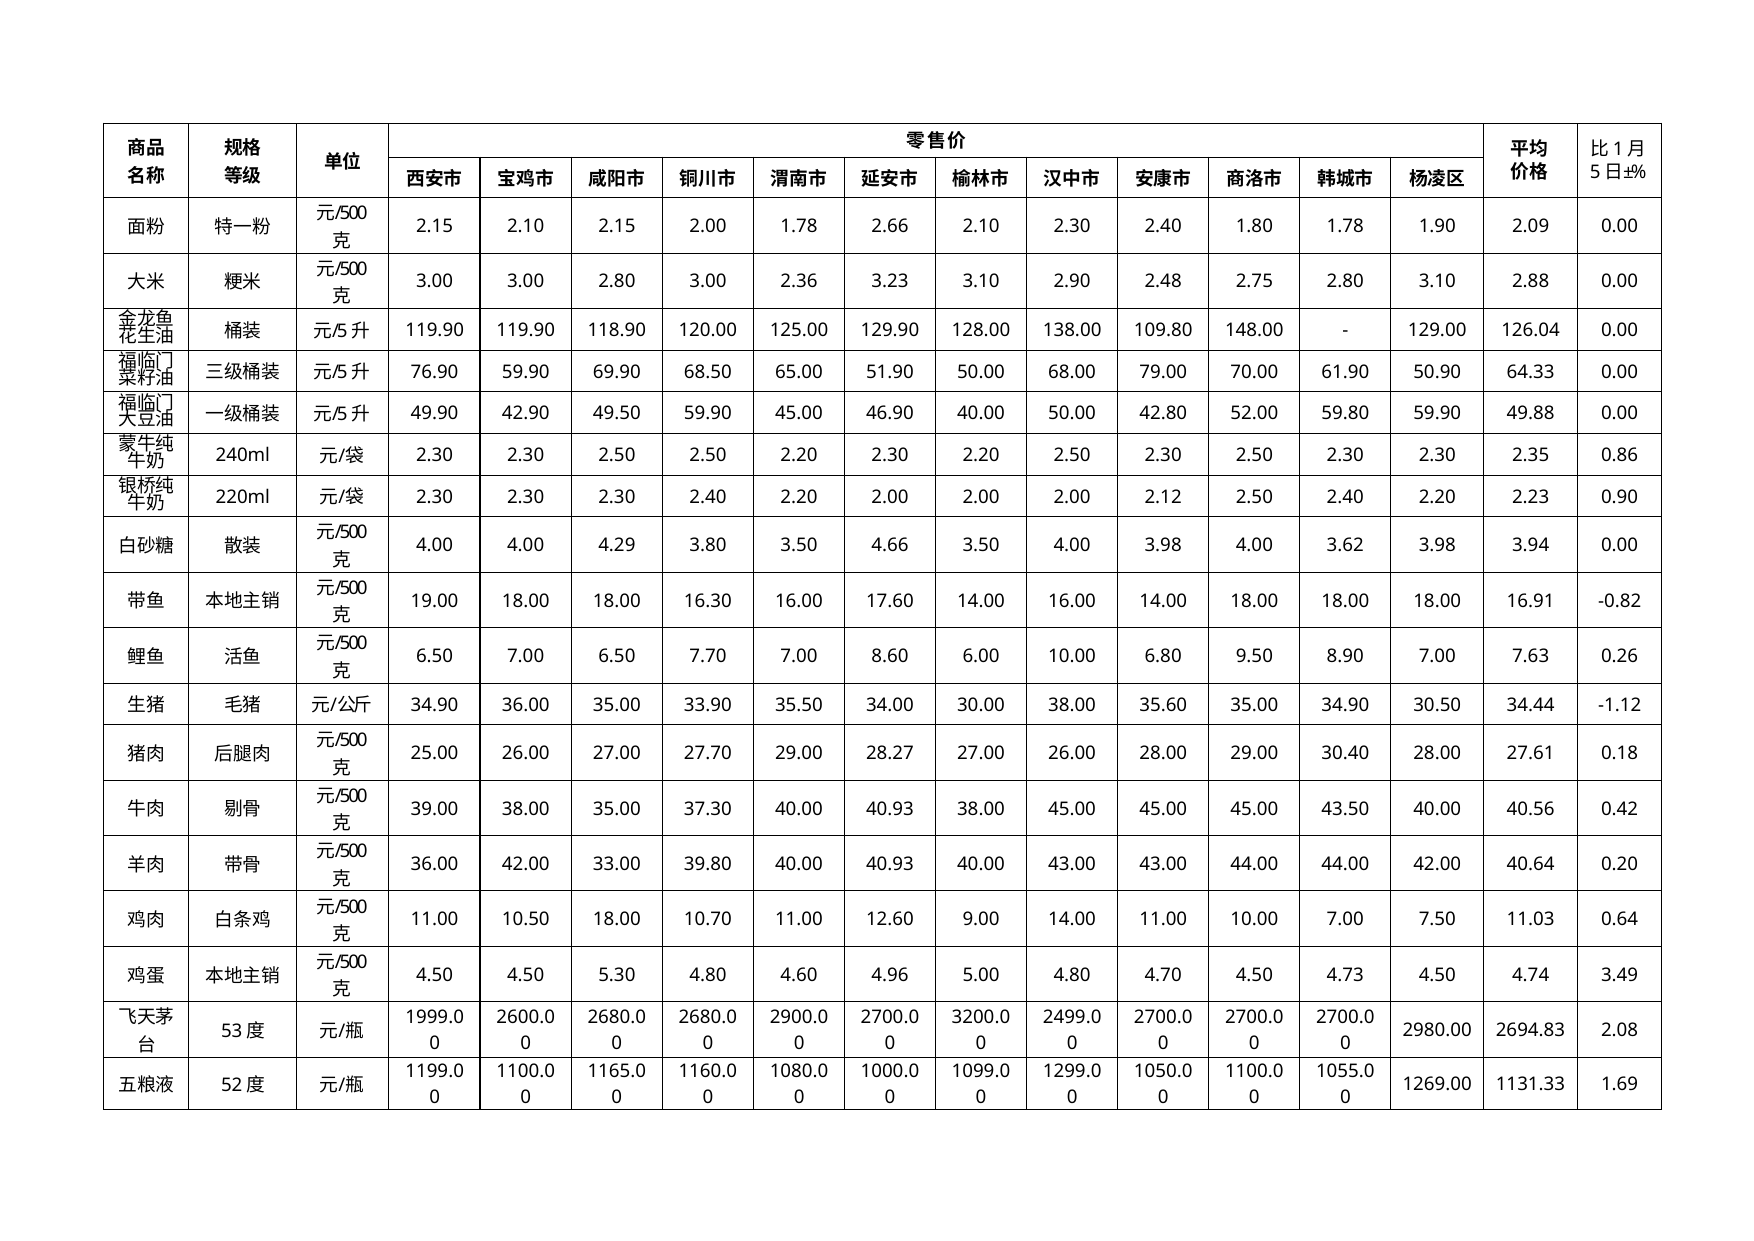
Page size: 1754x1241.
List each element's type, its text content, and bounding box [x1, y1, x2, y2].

table_cell 五粮液 [104, 1058, 188, 1109]
table_cell 4.50 [1209, 947, 1299, 1001]
table_cell 桶装 [189, 309, 296, 349]
table_cell 35.00 [572, 781, 662, 835]
table_cell 148.00 [1209, 309, 1299, 349]
table_cell 42.80 [1118, 392, 1208, 433]
table_cell 0.00 [1578, 309, 1661, 349]
table_cell 42.90 [481, 392, 571, 433]
table_cell 2.10 [936, 198, 1026, 252]
table_cell 35.50 [754, 684, 844, 724]
table_cell 33.90 [663, 684, 753, 724]
table_cell 14.00 [936, 573, 1026, 627]
table_cell 119.90 [389, 309, 479, 349]
table_cell 129.00 [1391, 309, 1483, 349]
table_cell 2.30 [481, 434, 571, 474]
table_cell 2694.83 [1484, 1002, 1577, 1057]
table_cell 16.00 [754, 573, 844, 627]
table_cell 金龙鱼 花生油 [104, 309, 188, 349]
table_cell 3.10 [1391, 254, 1483, 308]
table_cell 8.60 [845, 628, 935, 682]
table_cell 2.30 [845, 434, 935, 474]
table_cell 27.70 [663, 725, 753, 779]
table_cell 0.18 [1578, 725, 1661, 779]
table_cell 52.00 [1209, 392, 1299, 433]
table_cell 0.20 [1578, 836, 1661, 890]
table_cell 120.00 [663, 309, 753, 349]
table_cell 2.50 [1209, 476, 1299, 516]
table_cell 64.33 [1484, 351, 1577, 391]
table_cell 2.30 [481, 476, 571, 516]
table_cell 35.00 [1209, 684, 1299, 724]
table_cell 1100.00 [481, 1058, 571, 1109]
table_cell 138.00 [1027, 309, 1117, 349]
table_cell 元/5升 [297, 392, 388, 433]
table_cell 4.50 [1391, 947, 1483, 1001]
table_cell 29.00 [754, 725, 844, 779]
table_cell 4.66 [845, 517, 935, 572]
table_cell 40.64 [1484, 836, 1577, 890]
table_cell 3.49 [1578, 947, 1661, 1001]
table_cell 46.90 [845, 392, 935, 433]
table_cell 5.30 [572, 947, 662, 1001]
table_cell 白条鸡 [189, 891, 296, 946]
table_cell 3.00 [663, 254, 753, 308]
table_cell 2.75 [1209, 254, 1299, 308]
table_cell 元/500克 [297, 836, 388, 890]
table_cell 2700.00 [1300, 1002, 1390, 1057]
table_cell 3.00 [481, 254, 571, 308]
table_cell 2.10 [481, 198, 571, 252]
table_cell 42.00 [481, 836, 571, 890]
table_cell 元/公斤 [297, 684, 388, 724]
table_cell 3.62 [1300, 517, 1390, 572]
table_cell 2.00 [936, 476, 1026, 516]
table_cell 带骨 [189, 836, 296, 890]
table_cell 27.00 [936, 725, 1026, 779]
table_cell 240ml [189, 434, 296, 474]
table_cell 2.30 [1300, 434, 1390, 474]
table_cell 53度 [189, 1002, 296, 1057]
table_cell 0.90 [1578, 476, 1661, 516]
table_cell 6.80 [1118, 628, 1208, 682]
table_cell 0.26 [1578, 628, 1661, 682]
table_cell 2.15 [572, 198, 662, 252]
table_cell 1000.00 [845, 1058, 935, 1109]
table_cell 10.00 [1209, 891, 1299, 946]
table_cell 18.00 [1209, 573, 1299, 627]
table_cell 银桥纯 牛奶 [104, 476, 188, 516]
table_cell 牛肉 [104, 781, 188, 835]
table_cell 1099.00 [936, 1058, 1026, 1109]
table_cell - [1300, 309, 1390, 349]
table_cell 元/瓶 [297, 1002, 388, 1057]
table_cell 2.80 [1300, 254, 1390, 308]
table_cell 大米 [104, 254, 188, 308]
table_cell 18.00 [1391, 573, 1483, 627]
table_cell 45.00 [754, 392, 844, 433]
table_cell 40.00 [754, 781, 844, 835]
table_cell 119.90 [481, 309, 571, 349]
table_cell 元/500克 [297, 781, 388, 835]
table_cell 25.00 [389, 725, 479, 779]
table_cell 29.00 [1209, 725, 1299, 779]
table_cell 三级桶装 [189, 351, 296, 391]
table_cell 2.00 [1027, 476, 1117, 516]
table_cell 2.80 [572, 254, 662, 308]
table_cell 一级桶装 [189, 392, 296, 433]
table_cell 元/500克 [297, 947, 388, 1001]
table_cell 0.00 [1578, 351, 1661, 391]
table_cell 38.00 [481, 781, 571, 835]
table_cell 3.80 [663, 517, 753, 572]
table_cell 2.30 [389, 434, 479, 474]
table_cell 44.00 [1300, 836, 1390, 890]
table_cell 1131.33 [1484, 1058, 1577, 1109]
table_cell 10.50 [481, 891, 571, 946]
table_cell 2.88 [1484, 254, 1577, 308]
table_cell 2.48 [1118, 254, 1208, 308]
table_cell 韩城市 [1300, 158, 1390, 197]
table_cell 延安市 [845, 158, 935, 197]
table_cell 2.15 [389, 198, 479, 252]
table_cell 7.50 [1391, 891, 1483, 946]
table_cell 30.00 [936, 684, 1026, 724]
table_cell 14.00 [1027, 891, 1117, 946]
table_cell 3.98 [1391, 517, 1483, 572]
table_cell 40.00 [936, 836, 1026, 890]
table_cell 4.00 [1209, 517, 1299, 572]
table_cell 36.00 [481, 684, 571, 724]
table_cell 4.00 [1027, 517, 1117, 572]
table_cell 4.96 [845, 947, 935, 1001]
table_cell 2.20 [754, 476, 844, 516]
table_cell 45.00 [1118, 781, 1208, 835]
table_cell 1.78 [754, 198, 844, 252]
table_cell 飞天茅台 [104, 1002, 188, 1057]
table_cell 福临门 大豆油 [104, 392, 188, 433]
table_cell 36.00 [389, 836, 479, 890]
table_cell 129.90 [845, 309, 935, 349]
table_cell 30.40 [1300, 725, 1390, 779]
table_cell 50.90 [1391, 351, 1483, 391]
table_cell 1199.00 [389, 1058, 479, 1109]
table_cell 34.90 [1300, 684, 1390, 724]
table_cell 1.90 [1391, 198, 1483, 252]
table_cell 2680.00 [663, 1002, 753, 1057]
table_cell 128.00 [936, 309, 1026, 349]
table_cell 14.00 [1118, 573, 1208, 627]
table_cell 杨凌区 [1391, 158, 1483, 197]
table_cell 7.00 [1391, 628, 1483, 682]
table_cell 18.00 [572, 891, 662, 946]
table_cell 4.73 [1300, 947, 1390, 1001]
table_cell 7.63 [1484, 628, 1577, 682]
table_cell 70.00 [1209, 351, 1299, 391]
table_cell 3.10 [936, 254, 1026, 308]
table_cell 26.00 [481, 725, 571, 779]
table_cell 35.60 [1118, 684, 1208, 724]
table_cell 9.50 [1209, 628, 1299, 682]
table_cell -0.82 [1578, 573, 1661, 627]
table_cell 带鱼 [104, 573, 188, 627]
table_cell 2600.00 [481, 1002, 571, 1057]
table_cell 45.00 [1209, 781, 1299, 835]
table_cell 4.50 [481, 947, 571, 1001]
table_cell 40.00 [1391, 781, 1483, 835]
table_cell 1.80 [1209, 198, 1299, 252]
table_cell 咸阳市 [572, 158, 662, 197]
table_cell 2.12 [1118, 476, 1208, 516]
table_header 单位 [297, 124, 388, 197]
table_cell 9.00 [936, 891, 1026, 946]
table_cell 2.09 [1484, 198, 1577, 252]
table_cell 0.00 [1578, 198, 1661, 252]
table_cell 鸡蛋 [104, 947, 188, 1001]
table_cell 16.00 [1027, 573, 1117, 627]
table_cell 2.36 [754, 254, 844, 308]
table_cell 3200.00 [936, 1002, 1026, 1057]
table_cell 元/500克 [297, 628, 388, 682]
table_cell 2700.00 [845, 1002, 935, 1057]
table_cell 69.90 [572, 351, 662, 391]
table_cell 1.78 [1300, 198, 1390, 252]
table_cell 4.50 [389, 947, 479, 1001]
table_cell 2.00 [845, 476, 935, 516]
table_cell 65.00 [754, 351, 844, 391]
table_cell 2.40 [663, 476, 753, 516]
table_cell 37.30 [663, 781, 753, 835]
table_cell 本地主销 [189, 573, 296, 627]
table_cell 面粉 [104, 198, 188, 252]
table_cell 元/500克 [297, 254, 388, 308]
table_cell 125.00 [754, 309, 844, 349]
table_cell 59.90 [1391, 392, 1483, 433]
table_cell 11.00 [754, 891, 844, 946]
table_cell 27.61 [1484, 725, 1577, 779]
table_cell 40.93 [845, 781, 935, 835]
table_cell 散装 [189, 517, 296, 572]
table_cell 49.50 [572, 392, 662, 433]
table_cell 西安市 [389, 158, 479, 197]
table_cell 榆林市 [936, 158, 1026, 197]
table_cell 49.90 [389, 392, 479, 433]
table_cell 38.00 [1027, 684, 1117, 724]
table_cell 2.50 [1027, 434, 1117, 474]
table_cell 0.86 [1578, 434, 1661, 474]
table_cell 1050.00 [1118, 1058, 1208, 1109]
table_cell 40.93 [845, 836, 935, 890]
table_cell 2.40 [1300, 476, 1390, 516]
table_cell 元/瓶 [297, 1058, 388, 1109]
table_cell 7.00 [481, 628, 571, 682]
table_cell 1160.00 [663, 1058, 753, 1109]
table_cell 2.00 [663, 198, 753, 252]
table_cell 28.00 [1118, 725, 1208, 779]
table_cell 元/500克 [297, 891, 388, 946]
table_header 零售价 [389, 124, 1483, 157]
table_cell 109.80 [1118, 309, 1208, 349]
table_cell 汉中市 [1027, 158, 1117, 197]
table_cell 59.90 [481, 351, 571, 391]
table_cell 18.00 [572, 573, 662, 627]
table_cell 68.00 [1027, 351, 1117, 391]
table_cell 79.00 [1118, 351, 1208, 391]
table_cell 2900.00 [754, 1002, 844, 1057]
table_cell 1055.00 [1300, 1058, 1390, 1109]
table_cell 43.00 [1118, 836, 1208, 890]
table_cell 2980.00 [1391, 1002, 1483, 1057]
table_cell 2700.00 [1118, 1002, 1208, 1057]
table_cell 生猪 [104, 684, 188, 724]
table_cell 2.50 [572, 434, 662, 474]
table_cell 元/袋 [297, 434, 388, 474]
table_cell 17.60 [845, 573, 935, 627]
table_cell 猪肉 [104, 725, 188, 779]
table_cell 元/500克 [297, 573, 388, 627]
table_cell 11.00 [389, 891, 479, 946]
table_cell 2.08 [1578, 1002, 1661, 1057]
table_cell 铜川市 [663, 158, 753, 197]
table_cell 7.00 [1300, 891, 1390, 946]
table_cell 2499.00 [1027, 1002, 1117, 1057]
table_cell 39.00 [389, 781, 479, 835]
table_cell 43.00 [1027, 836, 1117, 890]
table_cell 1.69 [1578, 1058, 1661, 1109]
table_cell 福临门 菜籽油 [104, 351, 188, 391]
table_cell 元/500克 [297, 517, 388, 572]
table_cell 2.20 [936, 434, 1026, 474]
table_cell 39.80 [663, 836, 753, 890]
table_cell 4.60 [754, 947, 844, 1001]
table_cell 1299.00 [1027, 1058, 1117, 1109]
table_cell 粳米 [189, 254, 296, 308]
table_cell 4.00 [481, 517, 571, 572]
table_cell 白砂糖 [104, 517, 188, 572]
table_cell 3.23 [845, 254, 935, 308]
table_cell 50.00 [1027, 392, 1117, 433]
table_cell 元/5升 [297, 351, 388, 391]
table_cell 0.00 [1578, 517, 1661, 572]
table_cell 2.50 [1209, 434, 1299, 474]
table_cell 35.00 [572, 684, 662, 724]
table_cell 8.90 [1300, 628, 1390, 682]
table_cell 19.00 [389, 573, 479, 627]
table_cell 18.00 [481, 573, 571, 627]
table_cell 2.30 [1391, 434, 1483, 474]
table_cell 12.60 [845, 891, 935, 946]
table_cell 126.04 [1484, 309, 1577, 349]
table_cell 2.30 [1027, 198, 1117, 252]
table_cell 4.70 [1118, 947, 1208, 1001]
table_cell 特一粉 [189, 198, 296, 252]
table_cell 1165.00 [572, 1058, 662, 1109]
table_cell 0.00 [1578, 254, 1661, 308]
table_cell 50.00 [936, 351, 1026, 391]
table_cell 118.90 [572, 309, 662, 349]
table_cell 52度 [189, 1058, 296, 1109]
table_cell 34.00 [845, 684, 935, 724]
table_cell 51.90 [845, 351, 935, 391]
table_cell 40.00 [936, 392, 1026, 433]
table_cell 1080.00 [754, 1058, 844, 1109]
table_cell 44.00 [1209, 836, 1299, 890]
table_cell 59.90 [663, 392, 753, 433]
table_cell 2.20 [754, 434, 844, 474]
table_cell 元/5升 [297, 309, 388, 349]
table_cell 40.00 [754, 836, 844, 890]
table_cell 18.00 [1300, 573, 1390, 627]
table_cell 3.50 [936, 517, 1026, 572]
table_cell 2680.00 [572, 1002, 662, 1057]
table_cell 0.42 [1578, 781, 1661, 835]
table_cell 61.90 [1300, 351, 1390, 391]
table_cell 30.50 [1391, 684, 1483, 724]
table_cell 羊肉 [104, 836, 188, 890]
table_cell 16.91 [1484, 573, 1577, 627]
table_cell 3.94 [1484, 517, 1577, 572]
table_cell 34.90 [389, 684, 479, 724]
table_cell 元/袋 [297, 476, 388, 516]
table_cell 11.03 [1484, 891, 1577, 946]
table_header 商品 名称 [104, 124, 188, 197]
table_cell 2.66 [845, 198, 935, 252]
table_cell 2.30 [389, 476, 479, 516]
table_cell 3.98 [1118, 517, 1208, 572]
table_cell 元/500克 [297, 725, 388, 779]
table_cell 27.00 [572, 725, 662, 779]
table_cell 10.70 [663, 891, 753, 946]
table_cell 渭南市 [754, 158, 844, 197]
table_cell 4.80 [663, 947, 753, 1001]
table_cell 43.50 [1300, 781, 1390, 835]
table_cell 2.40 [1118, 198, 1208, 252]
table_cell 元/500克 [297, 198, 388, 252]
table_cell 2.35 [1484, 434, 1577, 474]
table_cell 宝鸡市 [481, 158, 571, 197]
table_cell 49.88 [1484, 392, 1577, 433]
table_header 比1月5日±% [1578, 124, 1661, 197]
table_cell 0.64 [1578, 891, 1661, 946]
table_cell 后腿肉 [189, 725, 296, 779]
table_cell 45.00 [1027, 781, 1117, 835]
table_cell 10.00 [1027, 628, 1117, 682]
table_cell 毛猪 [189, 684, 296, 724]
table_cell 1100.00 [1209, 1058, 1299, 1109]
table_cell 3.50 [754, 517, 844, 572]
table_cell 1999.00 [389, 1002, 479, 1057]
table_header 规格 等级 [189, 124, 296, 197]
table_cell 11.00 [1118, 891, 1208, 946]
table_cell 38.00 [936, 781, 1026, 835]
table_cell 4.29 [572, 517, 662, 572]
table_header 平 均 价 格 [1484, 124, 1577, 197]
table_cell 2700.00 [1209, 1002, 1299, 1057]
table_cell 26.00 [1027, 725, 1117, 779]
table_cell 1269.00 [1391, 1058, 1483, 1109]
table_cell 活鱼 [189, 628, 296, 682]
table_cell 鲤鱼 [104, 628, 188, 682]
table_cell 2.50 [663, 434, 753, 474]
table_cell 220ml [189, 476, 296, 516]
table_cell 16.30 [663, 573, 753, 627]
table_cell 4.80 [1027, 947, 1117, 1001]
table_cell 商洛市 [1209, 158, 1299, 197]
table_cell 蒙牛纯 牛奶 [104, 434, 188, 474]
table_cell 2.20 [1391, 476, 1483, 516]
table_cell 68.50 [663, 351, 753, 391]
table_cell 剔骨 [189, 781, 296, 835]
table_cell 2.90 [1027, 254, 1117, 308]
table_cell 5.00 [936, 947, 1026, 1001]
table_cell 34.44 [1484, 684, 1577, 724]
table_cell 0.00 [1578, 392, 1661, 433]
table_cell 4.00 [389, 517, 479, 572]
table_cell 7.70 [663, 628, 753, 682]
table_cell 2.30 [1118, 434, 1208, 474]
table_cell 鸡肉 [104, 891, 188, 946]
table_cell 33.00 [572, 836, 662, 890]
table_cell 59.80 [1300, 392, 1390, 433]
table_cell 安康市 [1118, 158, 1208, 197]
table_cell -1.12 [1578, 684, 1661, 724]
table_cell 2.23 [1484, 476, 1577, 516]
table_cell 7.00 [754, 628, 844, 682]
table_cell 本地主销 [189, 947, 296, 1001]
table_cell 28.00 [1391, 725, 1483, 779]
table_cell 76.90 [389, 351, 479, 391]
table_cell 3.00 [389, 254, 479, 308]
table_cell 6.50 [389, 628, 479, 682]
table_cell 2.30 [572, 476, 662, 516]
table_cell 4.74 [1484, 947, 1577, 1001]
table_cell 6.50 [572, 628, 662, 682]
table_cell 40.56 [1484, 781, 1577, 835]
table_cell 28.27 [845, 725, 935, 779]
table_cell 42.00 [1391, 836, 1483, 890]
table_cell 6.00 [936, 628, 1026, 682]
